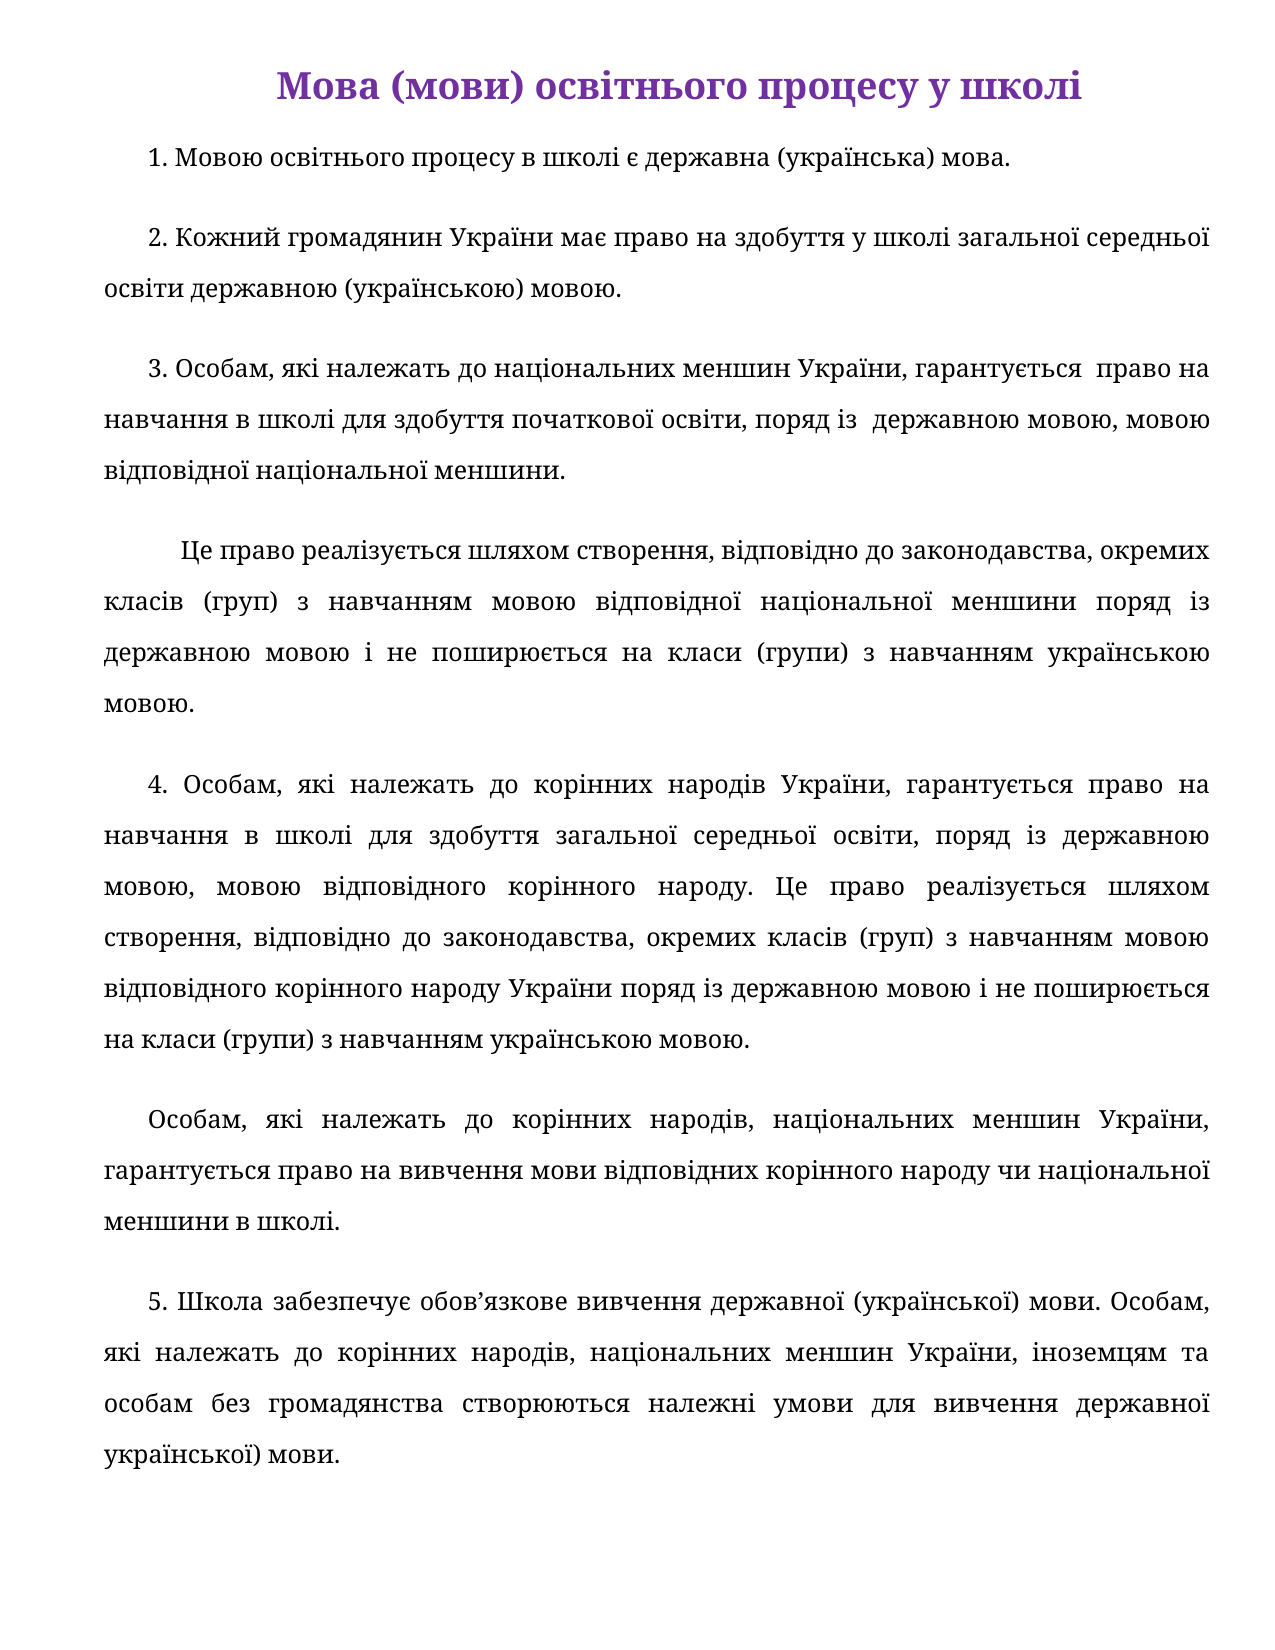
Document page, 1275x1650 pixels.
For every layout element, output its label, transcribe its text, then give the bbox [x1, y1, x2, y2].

text Мова (мови) освітнього процесу у школі [103, 59, 1211, 110]
text Це право реалізується шляхом створення, відповідно до законодавства, окремих класів (груп) з навчанням мовою відповідної національної меншини поряд із державною мовою і не поширюється на класи (групи) з навчанням українською мовою. [103, 533, 1211, 720]
text Особам, які належать до корінних народів, національних меншин України, гарантується право на вивчення мови відповідних корінного народу чи національної меншини в школі. [103, 1102, 1211, 1238]
text 4. Особам, які належать до корінних народів України, гарантується право на навчання в школі для здобуття загальної середньої освіти, поряд із державною мовою, мовою відповідного корінного народу. Це право реалізується шляхом створення, відповідно до законодавства, окремих класів (груп) з навчанням мовою відповідного корінного народу України поряд із державною мовою і не поширюється на класи (групи) з навчанням українською мовою. [103, 766, 1211, 1056]
text 2. Кожний громадянин України має право на здобуття у школі загальної середньої освіти державною (українською) мовою. [103, 219, 1211, 304]
text 3. Особам, які належать до національних меншин України, гарантується право на навчання в школі для здобуття початкової освіти, поряд із державною мовою, мовою відповідної національної меншини. [103, 351, 1211, 487]
text 5. Школа забезпечує обов’язкове вивчення державної (української) мови. Особам, які належать до корінних народів, національних меншин України, іноземцям та особам без громадянства створюються належні умови для вивчення державної української) мови. [103, 1284, 1211, 1471]
text 1. Мовою освітнього процесу в школі є державна (українська) мова. [103, 139, 1211, 173]
